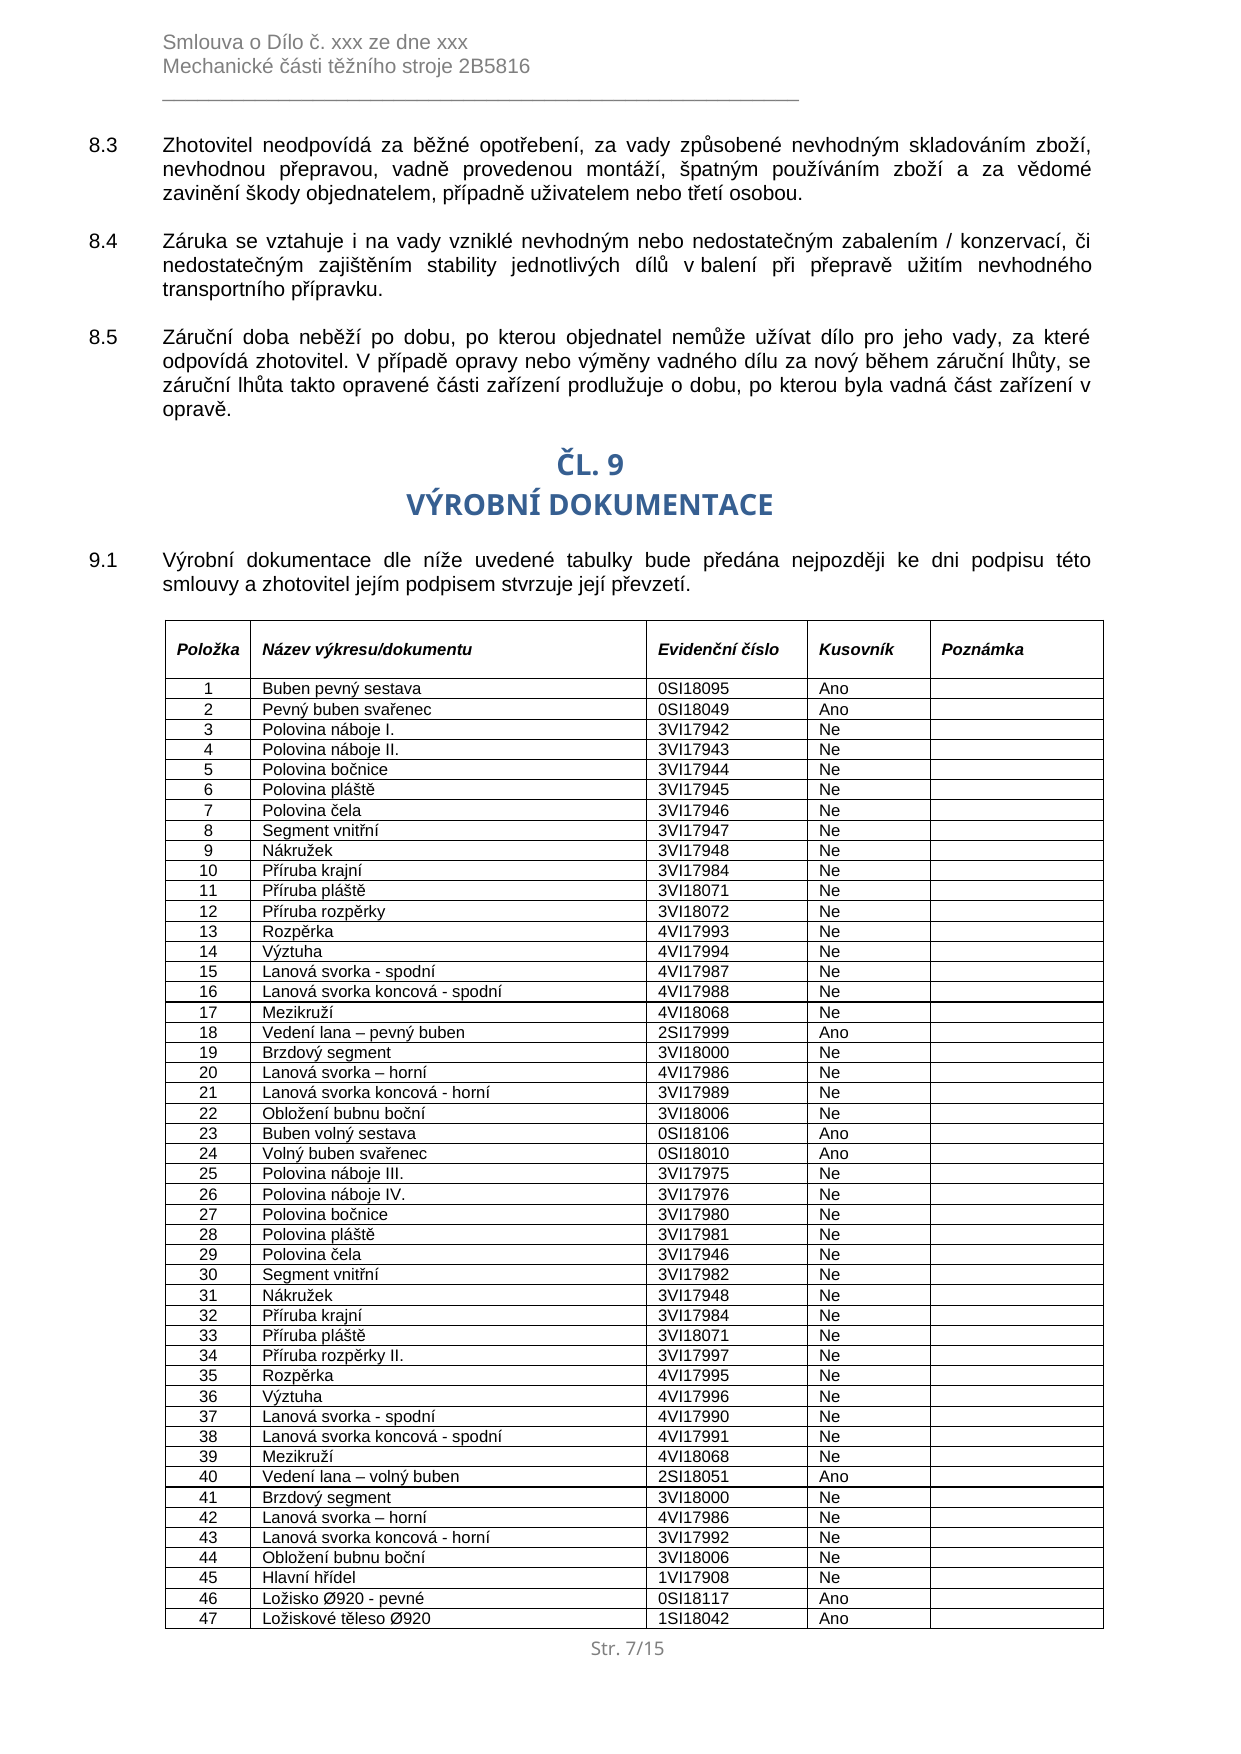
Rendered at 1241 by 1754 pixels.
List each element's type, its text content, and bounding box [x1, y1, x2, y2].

table_cell 21 [166, 1083, 250, 1102]
table_cell Lanová svorka - spodní [251, 1407, 646, 1426]
table_cell 31 [166, 1285, 250, 1304]
table_cell Ano [808, 1467, 930, 1486]
table_cell Ne [808, 1164, 930, 1183]
text 8.4 Záruka se vztahuje i na vady vzniklé nevhodným nebo nedostatečným zabalením / konzervací, či nedostatečným zajištěním stability jednotlivých dílů v balení při přepravě užitím nevhodného transportního přípravku. [89, 229, 1092, 301]
table_cell 3VI17944 [647, 760, 807, 779]
table_cell Lanová svorka koncová - spodní [251, 1427, 646, 1446]
table_cell Ne [808, 760, 930, 779]
table_cell Ano [808, 699, 930, 718]
table_cell [931, 1023, 1103, 1042]
table_cell 3VI18006 [647, 1548, 807, 1567]
table_cell Vedení lana – pevný buben [251, 1023, 646, 1042]
table_cell Ne [808, 942, 930, 961]
table_cell 1SI18042 [647, 1609, 807, 1628]
table_cell 3VI17992 [647, 1528, 807, 1547]
table_cell [931, 1548, 1103, 1567]
table_cell 3VI17980 [647, 1205, 807, 1224]
table_cell [931, 1003, 1103, 1022]
table_cell 4VI17986 [647, 1508, 807, 1527]
table_cell 11 [166, 881, 250, 900]
table_cell 37 [166, 1407, 250, 1426]
table_cell [931, 1427, 1103, 1446]
table_cell Příruba pláště [251, 881, 646, 900]
table_cell Segment vnitřní [251, 1265, 646, 1284]
table_cell [931, 1467, 1103, 1486]
table_cell Ne [808, 881, 930, 900]
table_cell Ne [808, 901, 930, 921]
table_cell [931, 841, 1103, 860]
table_cell [931, 1144, 1103, 1163]
table_cell 4VI17986 [647, 1063, 807, 1082]
table_cell Rozpěrka [251, 922, 646, 941]
table_cell Ano [808, 1144, 930, 1163]
table_cell 30 [166, 1265, 250, 1284]
table_cell 28 [166, 1225, 250, 1244]
table_cell Ne [808, 1003, 930, 1022]
table_cell Ne [808, 922, 930, 941]
table_cell Ne [808, 1245, 930, 1264]
table_cell 22 [166, 1104, 250, 1123]
table_cell 35 [166, 1366, 250, 1385]
table_cell Ne [808, 1366, 930, 1385]
table_cell 6 [166, 780, 250, 799]
table_cell 3VI17948 [647, 1285, 807, 1304]
table_cell Polovina čela [251, 800, 646, 819]
table_cell Polovina pláště [251, 780, 646, 799]
table_cell 14 [166, 942, 250, 961]
table_cell [931, 1447, 1103, 1466]
table_cell Polovina pláště [251, 1225, 646, 1244]
table_cell [931, 1265, 1103, 1284]
table_cell Lanová svorka – horní [251, 1508, 646, 1527]
table_cell 4 [166, 740, 250, 759]
table_cell [931, 1508, 1103, 1527]
table_cell Polovina náboje IV. [251, 1184, 646, 1203]
table_cell Obložení bubnu boční [251, 1104, 646, 1123]
table_cell Segment vnitřní [251, 821, 646, 840]
table_cell 4VI17996 [647, 1386, 807, 1406]
table_cell 25 [166, 1164, 250, 1183]
table_cell 4VI17993 [647, 922, 807, 941]
table_cell Buben pevný sestava [251, 679, 646, 698]
table_cell 4VI17995 [647, 1366, 807, 1385]
table_cell 3VI17947 [647, 821, 807, 840]
table_cell Brzdový segment [251, 1043, 646, 1062]
table_cell [931, 760, 1103, 779]
table_cell Volný buben svařenec [251, 1144, 646, 1163]
text 8.3 Zhotovitel neodpovídá za běžné opotřebení, za vady způsobené nevhodným skladováním zboží, nevhodnou přepravou, vadně provedenou montáží, špatným používáním zboží a za vědomé zavinění škody objednatelem, případně uživatelem nebo třetí osobou. [89, 133, 1092, 205]
table_cell [931, 942, 1103, 961]
table_cell 4VI17988 [647, 982, 807, 1001]
table_cell 47 [166, 1609, 250, 1628]
table_cell [931, 881, 1103, 900]
table_cell Ložisko Ø920 - pevné [251, 1589, 646, 1608]
table_cell Ne [808, 1568, 930, 1587]
table_cell Polovina náboje I. [251, 720, 646, 739]
table_header Název výkresu/dokumentu [251, 621, 646, 678]
text 8.5 Záruční doba neběží po dobu, po kterou objednatel nemůže užívat dílo pro jeho vady, za které odpovídá zhotovitel. V případě opravy nebo výměny vadného dílu za nový během záruční lhůty, se záruční lhůta takto opravené části zařízení prodlužuje o dobu, po kterou byla vadná část zařízení v opravě. [89, 324, 1092, 420]
table_cell 46 [166, 1589, 250, 1608]
table_cell Ne [808, 1104, 930, 1123]
table_cell 40 [166, 1467, 250, 1486]
table_cell 4VI17994 [647, 942, 807, 961]
table_cell [931, 1205, 1103, 1224]
table_cell 3VI17976 [647, 1184, 807, 1203]
table_cell 12 [166, 901, 250, 921]
table_cell 3VI17981 [647, 1225, 807, 1244]
table_header Poznámka [931, 621, 1103, 678]
text VÝROBNÍ DOKUMENTACE [87, 484, 1092, 524]
table_cell Polovina náboje III. [251, 1164, 646, 1183]
table_cell [931, 1184, 1103, 1203]
table_cell 43 [166, 1528, 250, 1547]
table_cell Ne [808, 1083, 930, 1102]
table_header Položka [166, 621, 250, 678]
table_cell 41 [166, 1488, 250, 1507]
table_cell Ne [808, 821, 930, 840]
table_cell Ne [808, 1043, 930, 1062]
table_cell Ne [808, 1427, 930, 1446]
table_cell 0SI18117 [647, 1589, 807, 1608]
table_cell Ne [808, 1184, 930, 1203]
table_cell 27 [166, 1205, 250, 1224]
table_cell 4VI18068 [647, 1447, 807, 1466]
table_cell 20 [166, 1063, 250, 1082]
table_cell 32 [166, 1306, 250, 1325]
table_cell Ano [808, 1609, 930, 1628]
table_cell [931, 1225, 1103, 1244]
table_cell Příruba krajní [251, 1306, 646, 1325]
table_cell [931, 1568, 1103, 1587]
table_cell Ne [808, 1386, 930, 1406]
table_cell 3VI18000 [647, 1043, 807, 1062]
table_cell Ne [808, 982, 930, 1001]
table_cell [931, 901, 1103, 921]
table_cell 3VI17946 [647, 800, 807, 819]
table_cell 0SI18049 [647, 699, 807, 718]
table_cell Ne [808, 1326, 930, 1345]
table_cell 45 [166, 1568, 250, 1587]
text ČL. 9 [87, 444, 1092, 484]
table_cell 3VI17946 [647, 1245, 807, 1264]
table_cell [931, 922, 1103, 941]
table_cell 3VI17997 [647, 1346, 807, 1365]
table_cell [931, 780, 1103, 799]
table_cell Ano [808, 1023, 930, 1042]
table_cell 1 [166, 679, 250, 698]
table_cell 10 [166, 861, 250, 880]
table_cell 29 [166, 1245, 250, 1264]
table_cell Ne [808, 1285, 930, 1304]
table_cell [931, 1366, 1103, 1385]
table_cell 4VI17990 [647, 1407, 807, 1426]
table_cell 2SI18051 [647, 1467, 807, 1486]
table_cell [931, 1326, 1103, 1345]
table_cell Ano [808, 1589, 930, 1608]
table_cell Hlavní hřídel [251, 1568, 646, 1587]
table_cell [931, 962, 1103, 981]
table_cell Lanová svorka – horní [251, 1063, 646, 1082]
table_cell [931, 1164, 1103, 1183]
table_cell Příruba krajní [251, 861, 646, 880]
table_cell 4VI17987 [647, 962, 807, 981]
table_cell Obložení bubnu boční [251, 1548, 646, 1567]
table_cell [931, 1285, 1103, 1304]
table_cell Ne [808, 1265, 930, 1284]
table_cell Vedení lana – volný buben [251, 1467, 646, 1486]
table_cell Polovina čela [251, 1245, 646, 1264]
table_cell [931, 1346, 1103, 1365]
table_cell Ne [808, 962, 930, 981]
text 9.1 Výrobní dokumentace dle níže uvedené tabulky bude předána nejpozději ke dni podpisu této smlouvy a zhotovitel jejím podpisem stvrzuje její převzetí. [89, 548, 1092, 596]
table_cell 3VI17984 [647, 1306, 807, 1325]
table_cell Ne [808, 780, 930, 799]
table_cell 0SI18095 [647, 679, 807, 698]
table_cell 3 [166, 720, 250, 739]
table_cell Nákružek [251, 841, 646, 860]
table_cell Ne [808, 740, 930, 759]
table_cell 19 [166, 1043, 250, 1062]
table_cell 8 [166, 821, 250, 840]
table_cell Ne [808, 1306, 930, 1325]
table_cell 2SI17999 [647, 1023, 807, 1042]
table_cell Ne [808, 1528, 930, 1547]
table_cell [931, 1124, 1103, 1143]
table_cell Ne [808, 1346, 930, 1365]
table_cell 3VI18071 [647, 881, 807, 900]
table_cell 39 [166, 1447, 250, 1466]
table_cell Ne [808, 720, 930, 739]
table_cell Ne [808, 1205, 930, 1224]
table_cell 1VI17908 [647, 1568, 807, 1587]
table_cell [931, 1407, 1103, 1426]
table_cell Ne [808, 1447, 930, 1466]
table_cell [931, 800, 1103, 819]
table_cell [931, 1386, 1103, 1406]
table_cell 42 [166, 1508, 250, 1527]
table_cell [931, 740, 1103, 759]
table_cell Lanová svorka - spodní [251, 962, 646, 981]
table_cell Ne [808, 1063, 930, 1082]
table_cell Nákružek [251, 1285, 646, 1304]
table_cell Ne [808, 1488, 930, 1507]
table_cell Ano [808, 679, 930, 698]
table_cell Mezikruží [251, 1447, 646, 1466]
table_cell 3VI17989 [647, 1083, 807, 1102]
table_cell Lanová svorka koncová - horní [251, 1083, 646, 1102]
table_cell 3VI17975 [647, 1164, 807, 1183]
table_cell Lanová svorka koncová - spodní [251, 982, 646, 1001]
table_cell Polovina bočnice [251, 1205, 646, 1224]
table_cell 0SI18106 [647, 1124, 807, 1143]
table_cell 44 [166, 1548, 250, 1567]
table_cell Mezikruží [251, 1003, 646, 1022]
table_cell Výztuha [251, 1386, 646, 1406]
table_cell [931, 821, 1103, 840]
table_cell 3VI17982 [647, 1265, 807, 1284]
table_cell [931, 1488, 1103, 1507]
table_cell 17 [166, 1003, 250, 1022]
table_cell 23 [166, 1124, 250, 1143]
table_cell 3VI17945 [647, 780, 807, 799]
table_cell [931, 1609, 1103, 1628]
table_cell Ložiskové těleso Ø920 [251, 1609, 646, 1628]
table_cell 3VI18000 [647, 1488, 807, 1507]
table_cell 24 [166, 1144, 250, 1163]
table_cell Ne [808, 1225, 930, 1244]
table_cell 2 [166, 699, 250, 718]
table_cell 26 [166, 1184, 250, 1203]
table_cell 3VI17943 [647, 740, 807, 759]
table_cell 5 [166, 760, 250, 779]
table_cell 33 [166, 1326, 250, 1345]
table_cell Polovina bočnice [251, 760, 646, 779]
table_cell Pevný buben svařenec [251, 699, 646, 718]
table_cell Ne [808, 1548, 930, 1567]
table_cell Ne [808, 1508, 930, 1527]
table_cell [931, 699, 1103, 718]
table_cell 3VI18071 [647, 1326, 807, 1345]
table_cell Lanová svorka koncová - horní [251, 1528, 646, 1547]
table_cell 7 [166, 800, 250, 819]
table_cell [931, 1104, 1103, 1123]
table_cell 38 [166, 1427, 250, 1446]
table_cell [931, 679, 1103, 698]
table_header Evidenční číslo [647, 621, 807, 678]
table_cell 4VI17991 [647, 1427, 807, 1446]
table_cell [931, 1589, 1103, 1608]
table_cell Příruba pláště [251, 1326, 646, 1345]
table_cell 34 [166, 1346, 250, 1365]
table_cell 18 [166, 1023, 250, 1042]
table_cell Příruba rozpěrky II. [251, 1346, 646, 1365]
table_cell Ne [808, 841, 930, 860]
table_cell [931, 1306, 1103, 1325]
table_cell 3VI18072 [647, 901, 807, 921]
table_cell 9 [166, 841, 250, 860]
table_cell 3VI17984 [647, 861, 807, 880]
table_cell 13 [166, 922, 250, 941]
table_cell [931, 861, 1103, 880]
table_cell Ne [808, 800, 930, 819]
table_cell [931, 720, 1103, 739]
table_cell 3VI17942 [647, 720, 807, 739]
table_cell [931, 1528, 1103, 1547]
table_cell [931, 982, 1103, 1001]
table_cell 36 [166, 1386, 250, 1406]
table_cell 15 [166, 962, 250, 981]
table_cell Příruba rozpěrky [251, 901, 646, 921]
table_cell Ano [808, 1124, 930, 1143]
table_cell 4VI18068 [647, 1003, 807, 1022]
table_cell 0SI18010 [647, 1144, 807, 1163]
table_cell [931, 1245, 1103, 1264]
table_cell [931, 1063, 1103, 1082]
table_header Kusovník [808, 621, 930, 678]
table_cell Ne [808, 861, 930, 880]
table_cell 16 [166, 982, 250, 1001]
table_cell 3VI17948 [647, 841, 807, 860]
table_cell Buben volný sestava [251, 1124, 646, 1143]
table_cell [931, 1083, 1103, 1102]
table_cell Výztuha [251, 942, 646, 961]
table_cell Polovina náboje II. [251, 740, 646, 759]
table_cell Brzdový segment [251, 1488, 646, 1507]
table_cell 3VI18006 [647, 1104, 807, 1123]
table_cell Rozpěrka [251, 1366, 646, 1385]
table_cell Ne [808, 1407, 930, 1426]
table_cell [931, 1043, 1103, 1062]
